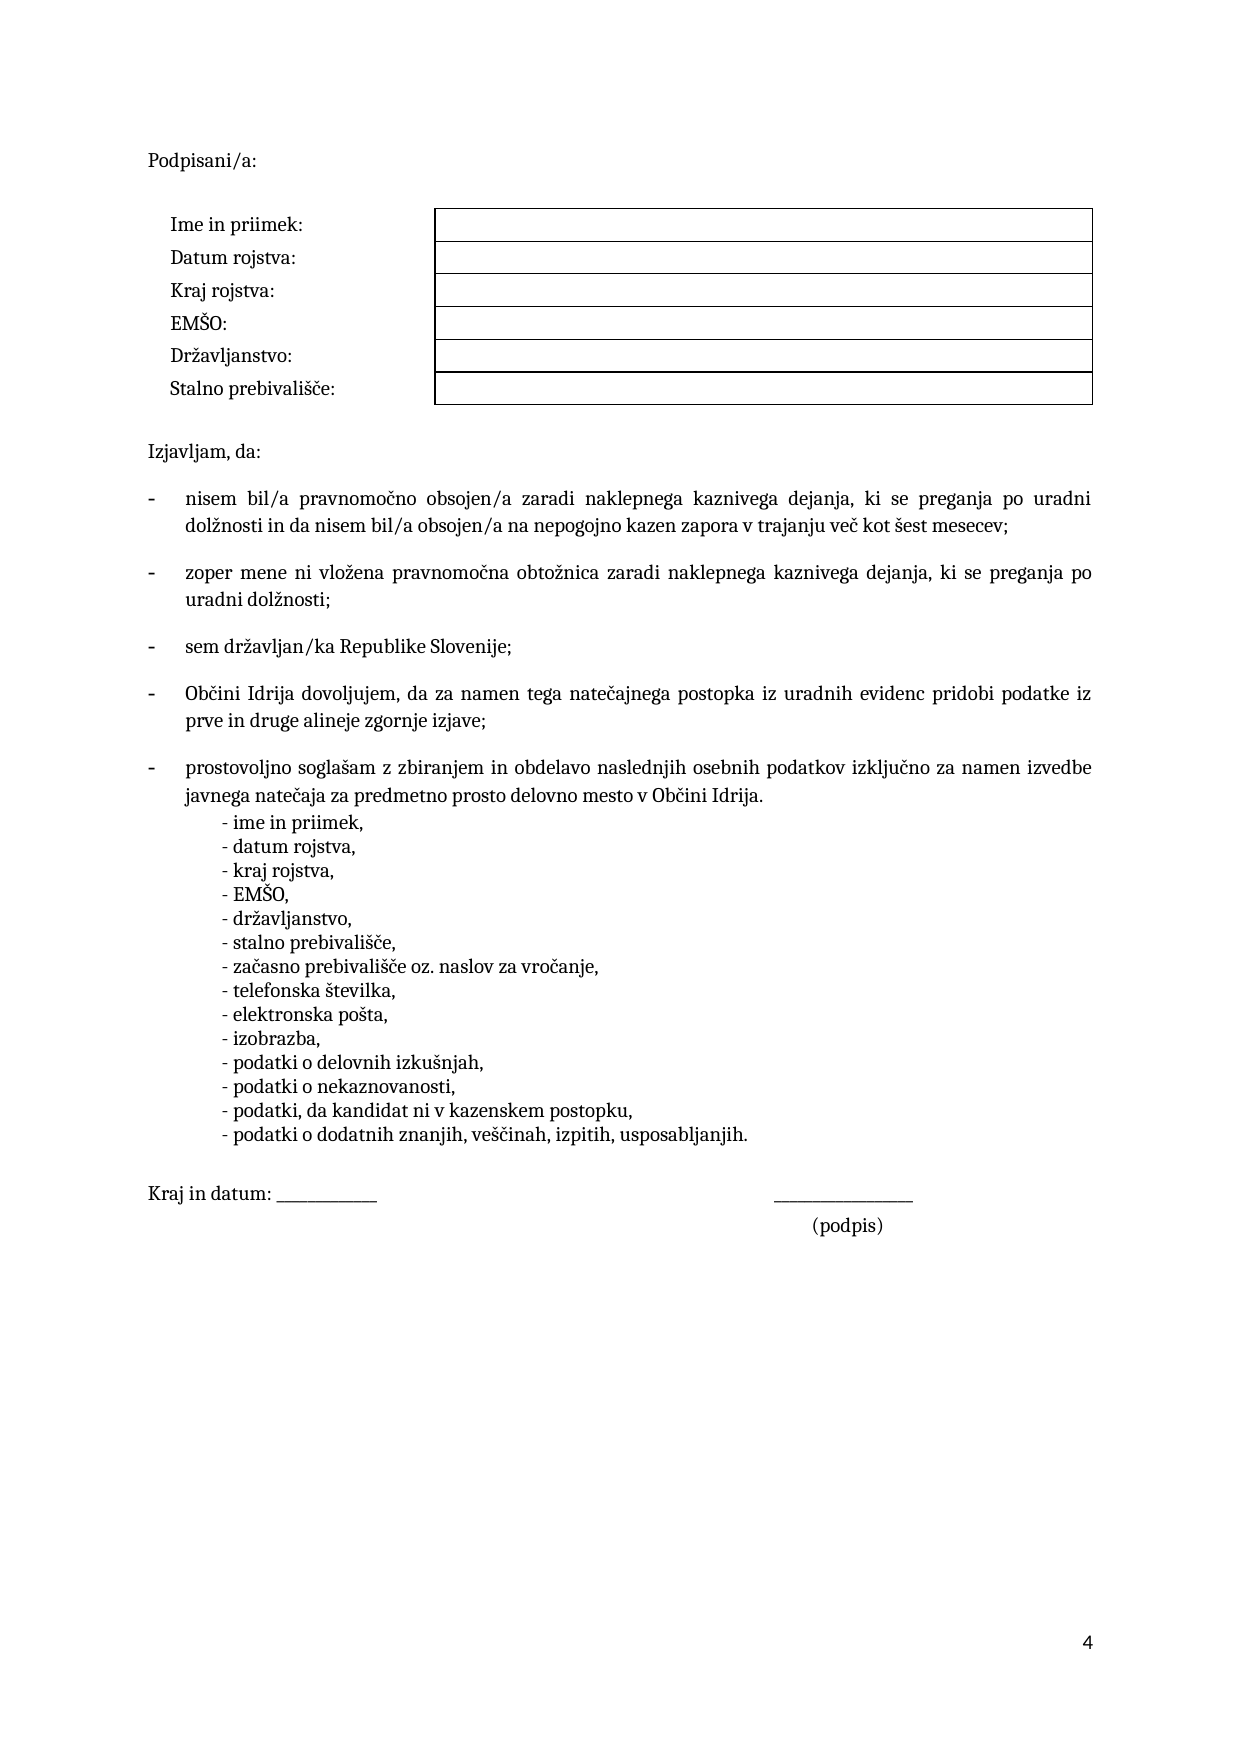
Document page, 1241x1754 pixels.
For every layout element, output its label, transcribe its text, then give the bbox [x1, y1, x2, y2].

subtitle prostovoljno soglašam z zbiranjem in obdelavo naslednjih osebnih podatkov izključno za namen izvedbe javnega natečaja za predmetno prosto delovno mesto v Občini Idrija. [148, 753, 1093, 807]
table_header [436, 209, 1092, 241]
text - ime in priimek, [221, 811, 1093, 835]
table_cell EMŠO: [159, 306, 434, 339]
text - stalno prebivališče, [221, 931, 1093, 954]
text - izobrazba, [221, 1026, 1093, 1050]
text - elektronska pošta, [221, 1002, 1093, 1026]
table_cell Kraj rojstva: [159, 273, 434, 306]
text - začasno prebivališče oz. naslov za vročanje, [221, 954, 1093, 978]
subtitle Občini Idrija dovoljujem, da za namen tega natečajnega postopka iz uradnih evidenc pridobi podatke iz prve in druge alineje zgornje izjave; [148, 679, 1093, 733]
subtitle Izjavljam, da: [148, 439, 1093, 463]
text - kraj rojstva, [221, 859, 1093, 883]
text - telefonska številka, [221, 978, 1093, 1002]
table_cell [436, 242, 1092, 273]
text - podatki, da kandidat ni v kazenskem postopku, [221, 1098, 1093, 1122]
table_cell [436, 274, 1092, 306]
table_cell Stalno prebivališče: [159, 371, 434, 404]
subtitle Kraj in datum: _____________ __________________ [148, 1182, 1093, 1206]
subtitle (podpis) [148, 1214, 1093, 1238]
subtitle zoper mene ni vložena pravnomočna obtožnica zaradi naklepnega kaznivega dejanja, ki se preganja po uradni dolžnosti; [148, 558, 1093, 612]
table_header Ime in priimek: [159, 208, 434, 241]
text - datum rojstva, [221, 835, 1093, 859]
table_cell [436, 340, 1092, 371]
table_cell [436, 307, 1092, 339]
table_cell Datum rojstva: [159, 241, 434, 273]
table_cell [436, 373, 1092, 404]
text - podatki o delovnih izkušnjah, [221, 1050, 1093, 1074]
text - EMŠO, [221, 883, 1093, 907]
text - državljanstvo, [221, 907, 1093, 931]
subtitle Podpisani/a: [148, 149, 1093, 173]
text - podatki o dodatnih znanjih, veščinah, izpitih, usposabljanjih. [221, 1122, 1093, 1146]
subtitle sem državljan/ka Republike Slovenije; [148, 632, 1093, 658]
text - podatki o nekaznovanosti, [221, 1074, 1093, 1098]
table_cell Državljanstvo: [159, 339, 434, 371]
subtitle nisem bil/a pravnomočno obsojen/a zaradi naklepnega kaznivega dejanja, ki se preganja po uradni dolžnosti in da nisem bil/a obsojen/a na nepogojno kazen zapora v trajanju več kot šest mesecev; [148, 483, 1093, 538]
